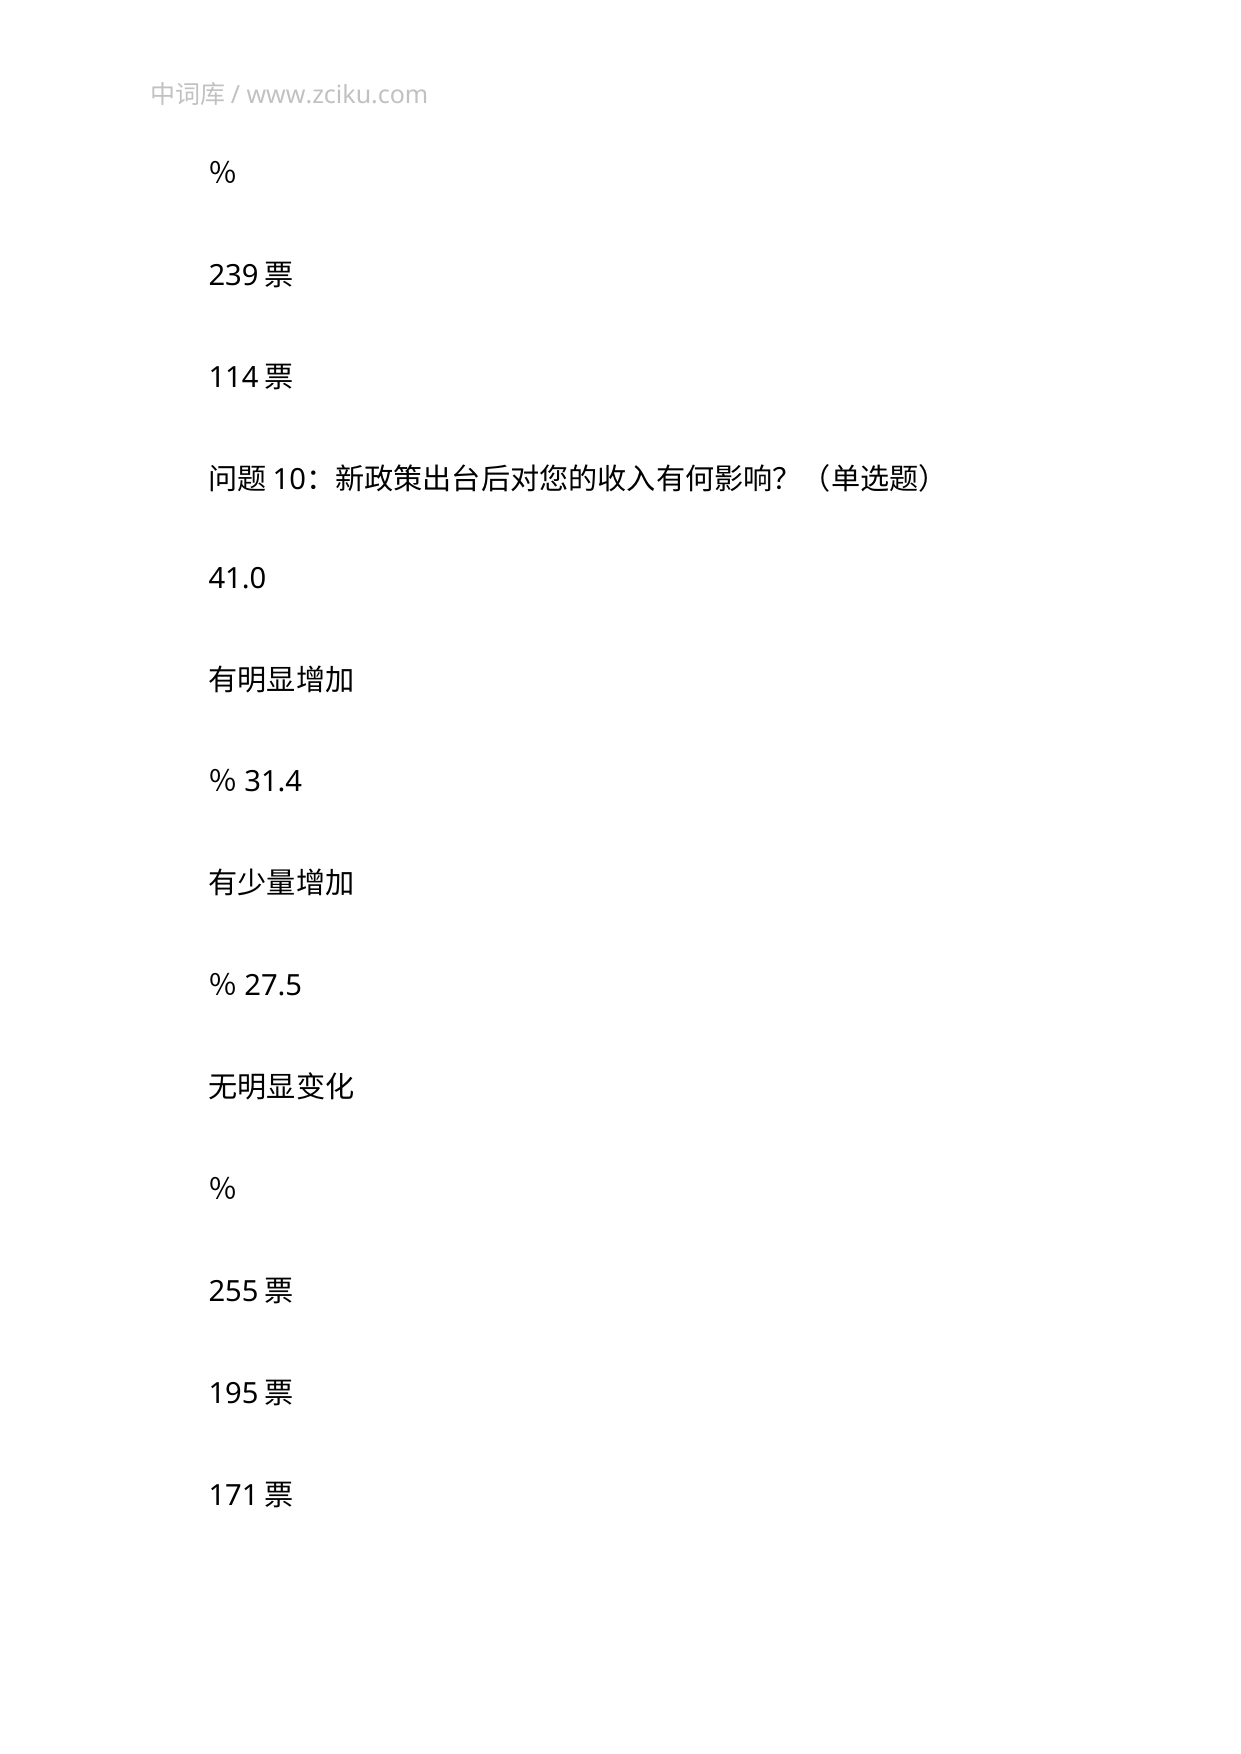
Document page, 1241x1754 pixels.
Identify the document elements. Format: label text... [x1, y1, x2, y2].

text ％ [150, 1165, 1090, 1208]
text 有明显增加 [150, 656, 1090, 698]
text ％ 27.5 [150, 962, 1090, 1004]
text 239票 [150, 252, 1090, 294]
text ％ [150, 150, 1090, 192]
text 问题10：新政策出台后对您的收入有何影响？（单选题） [150, 456, 1090, 498]
text 41.0 [150, 558, 1090, 597]
text 171票 [150, 1471, 1090, 1513]
text 有少量增加 [150, 860, 1090, 902]
text 195票 [150, 1369, 1090, 1412]
text 255票 [150, 1267, 1090, 1309]
text ％ 31.4 [150, 758, 1090, 800]
text 114票 [150, 354, 1090, 396]
text 无明显变化 [150, 1064, 1090, 1106]
